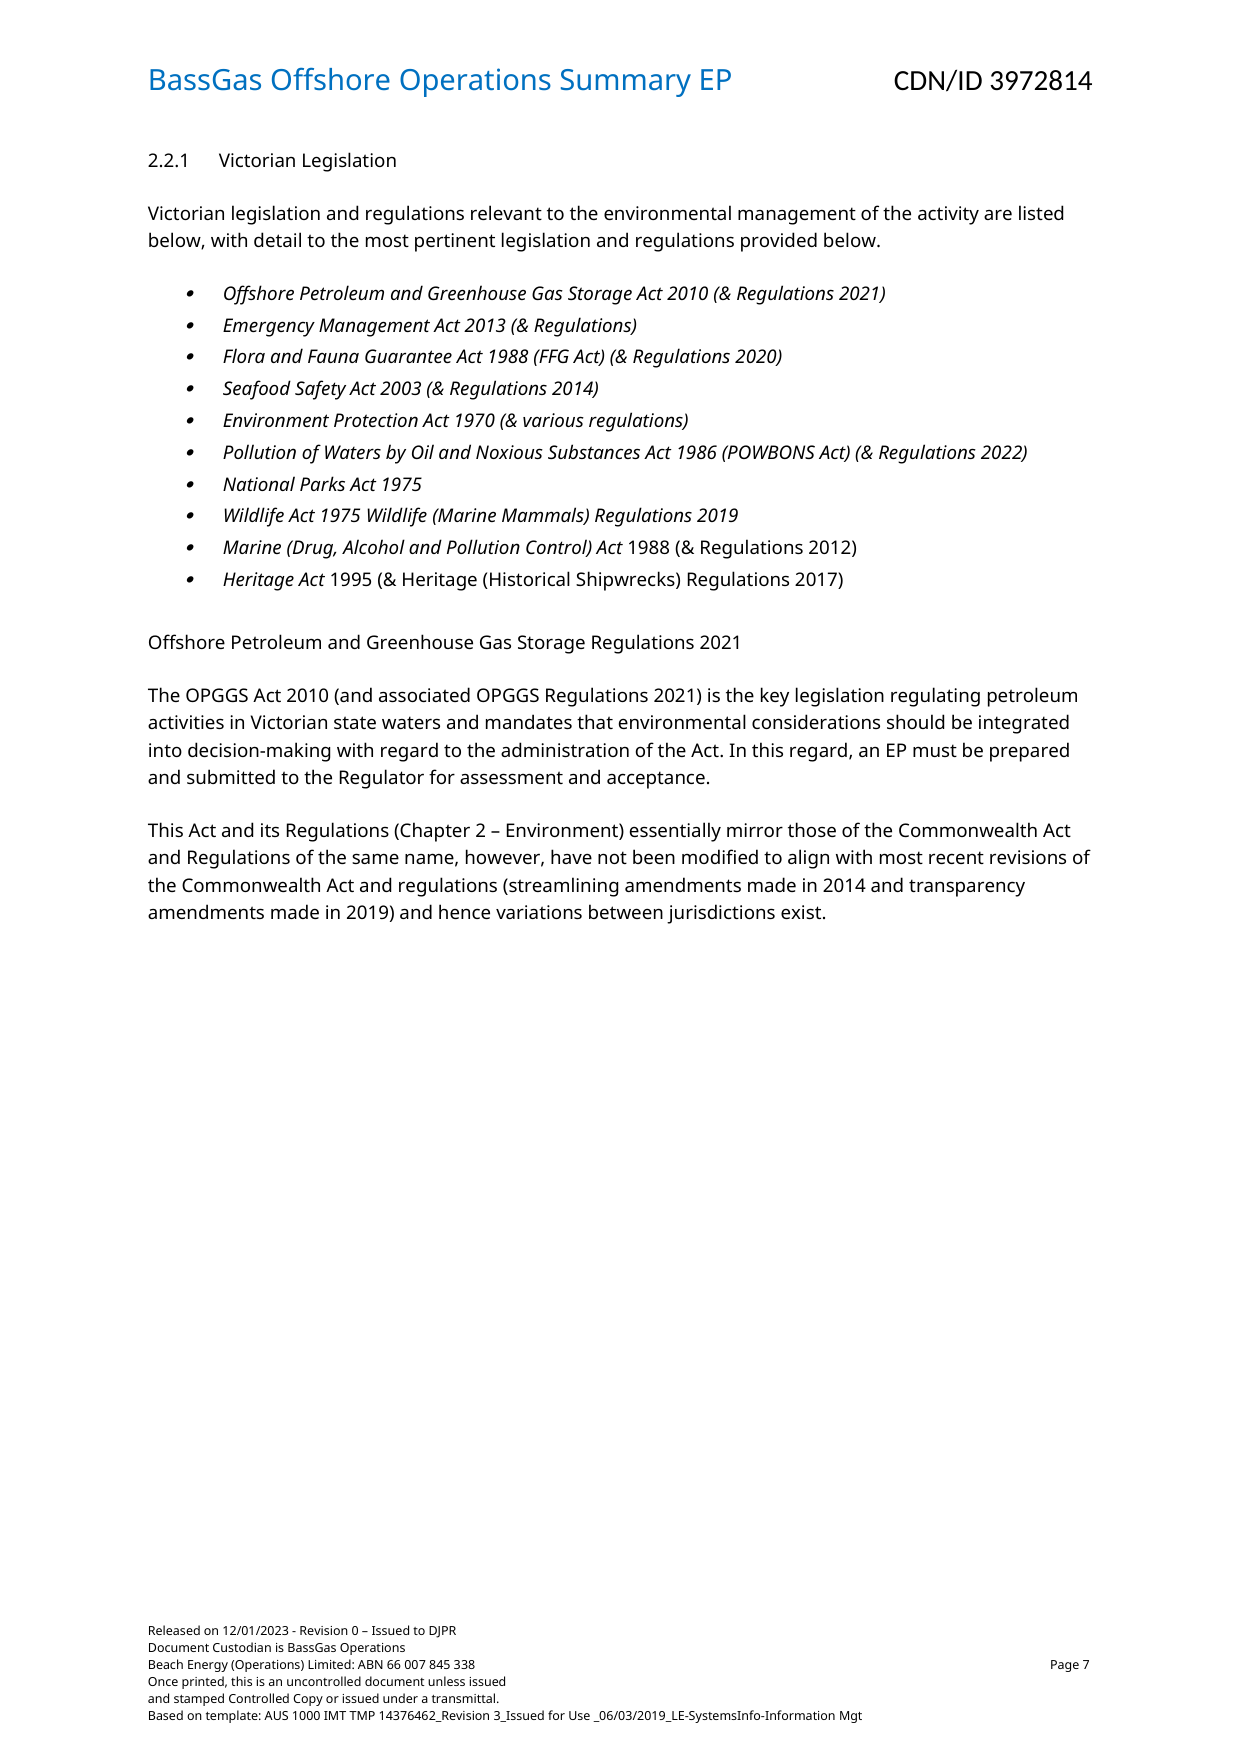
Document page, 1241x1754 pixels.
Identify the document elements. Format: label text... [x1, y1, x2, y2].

list Pollution of Waters by Oil and Noxious Substances Act 1986 (POWBONS Act) (& Regulations 2022) [185, 439, 1092, 464]
subtitle Victorian Legislation [148, 148, 1092, 173]
list Flora and Fauna Guarantee Act 1988 (FFG Act) (& Regulations 2020) [185, 344, 1092, 369]
list National Parks Act 1975 [185, 471, 1092, 496]
list Heritage Act 1995 (& Heritage (Historical Shipwrecks) Regulations 2017) [185, 566, 1092, 592]
list Wildlife Act 1975 Wildlife (Marine Mammals) Regulations 2019 [185, 503, 1092, 528]
list Emergency Management Act 2013 (& Regulations) [185, 312, 1092, 337]
list Seafood Safety Act 2003 (& Regulations 2014) [185, 376, 1092, 401]
list Offshore Petroleum and Greenhouse Gas Storage Act 2010 (& Regulations 2021) [185, 280, 1092, 306]
text Offshore Petroleum and Greenhouse Gas Storage Regulations 2021 [148, 630, 1092, 655]
text Victorian legislation and regulations relevant to the environmental management of the activity are listed below, with detail to the most pertinent legislation and regulations provided below. [148, 200, 1092, 253]
list Environment Protection Act 1970 (& various regulations) [185, 407, 1092, 433]
list Marine (Drug, Alcohol and Pollution Control) Act 1988 (& Regulations 2012) [185, 534, 1092, 560]
text The OPGGS Act 2010 (and associated OPGGS Regulations 2021) is the key legislation regulating petroleum activities in Victorian state waters and mandates that environmental considerations should be integrated into decision-making with regard to the administration of the Act. In this regard, an EP must be prepared and submitted to the Regulator for assessment and acceptance. [148, 682, 1092, 790]
text This Act and its Regulations (Chapter 2 – Environment) essentially mirror those of the Commonwealth Act and Regulations of the same name, however, have not been modified to align with most recent revisions of the Commonwealth Act and regulations (streamlining amendments made in 2014 and transparency amendments made in 2019) and hence variations between jurisdictions exist. [148, 817, 1092, 925]
